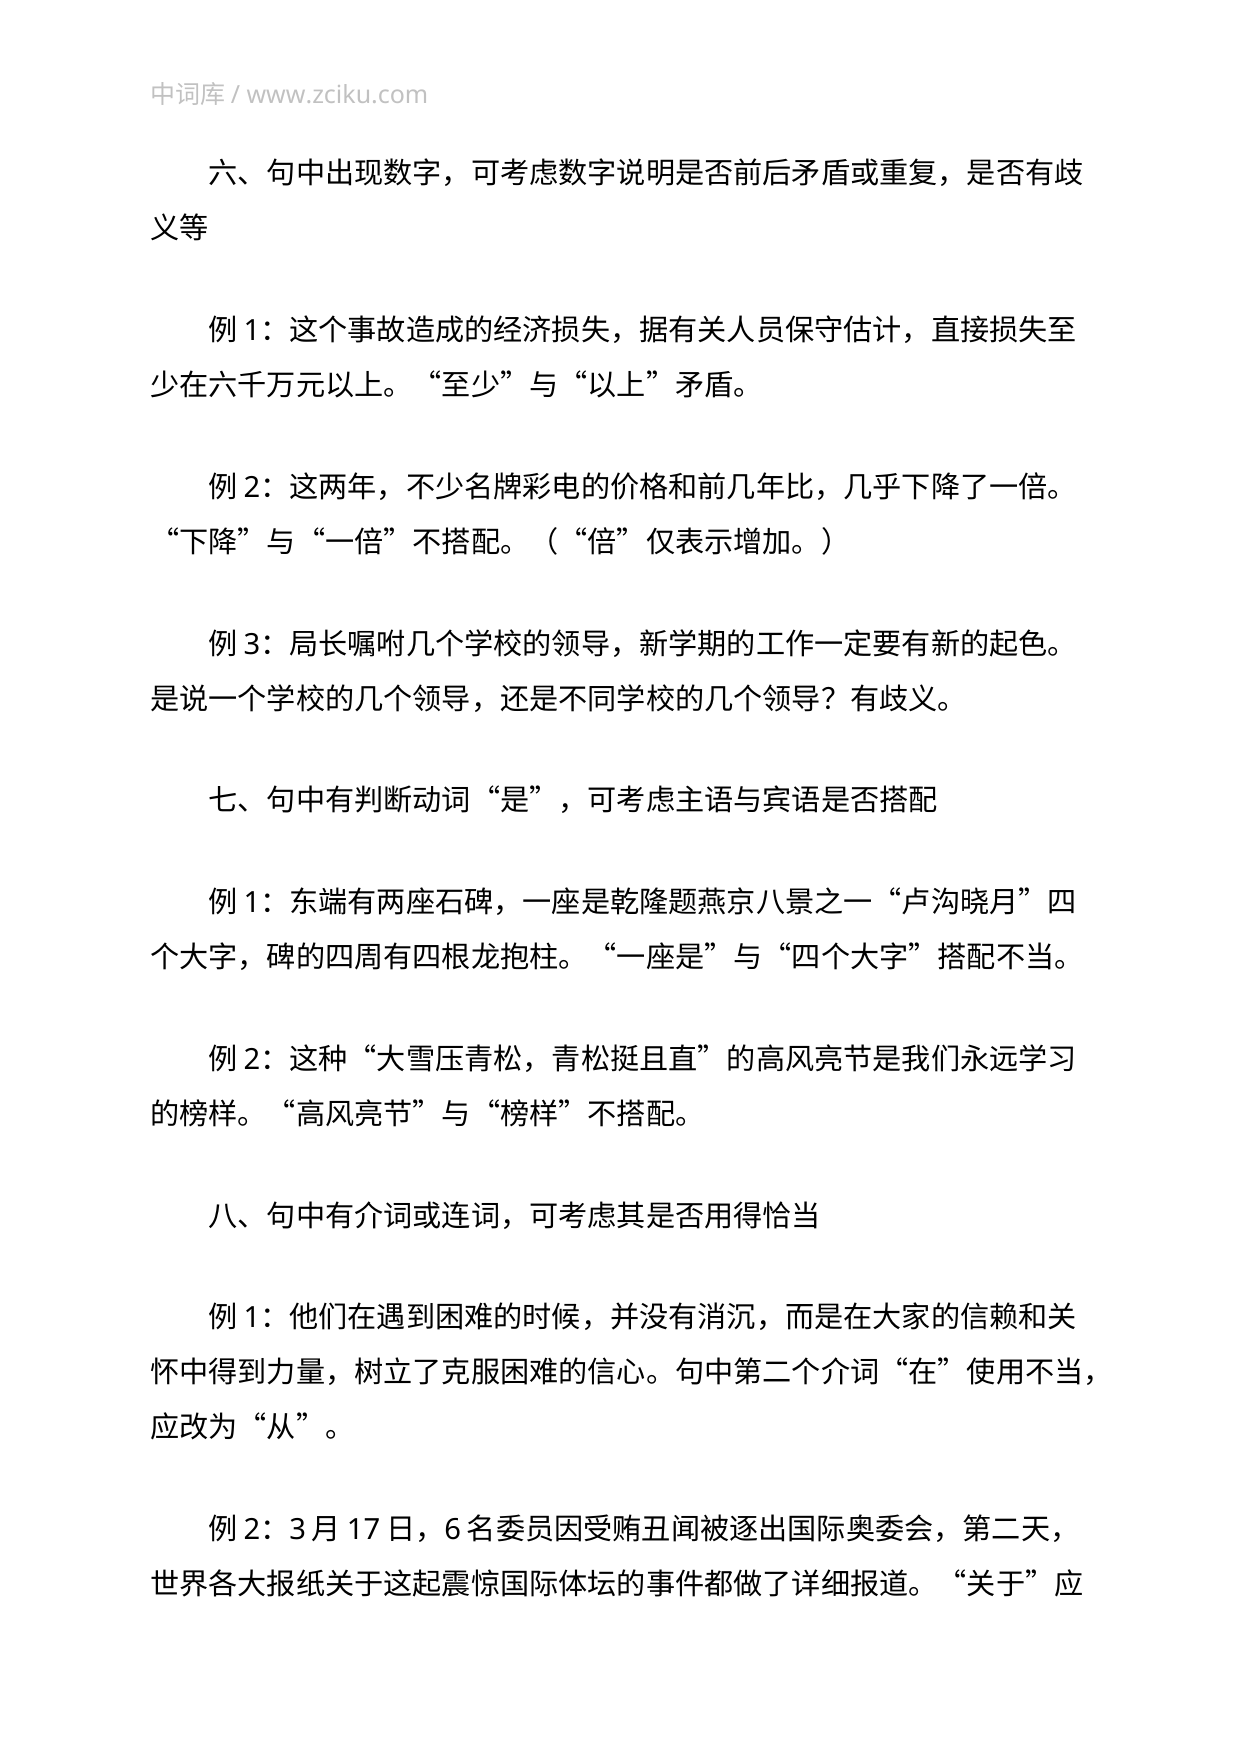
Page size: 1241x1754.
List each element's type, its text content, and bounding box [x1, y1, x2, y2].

text 八、句中有介词或连词，可考虑其是否用得恰当 [150, 1192, 1090, 1234]
text 例3：局长嘱咐几个学校的领导，新学期的工作一定要有新的起色。是说一个学校的几个领导，还是不同学校的几个领导？有歧义。 [150, 620, 1090, 717]
text 例2：这种“大雪压青松，青松挺且直”的高风亮节是我们永远学习的榜样。“高风亮节”与“榜样”不搭配。 [150, 1036, 1090, 1133]
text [150, 1506, 1090, 1603]
text 例1：东端有两座石碑，一座是乾隆题燕京八景之一“卢沟晓月”四个大字，碑的四周有四根龙抱柱。“一座是”与“四个大字”搭配不当。 [150, 879, 1090, 976]
text 七、句中有判断动词“是”，可考虑主语与宾语是否搭配 [150, 777, 1090, 819]
text 六、句中出现数字，可考虑数字说明是否前后矛盾或重复，是否有歧义等 [150, 150, 1090, 247]
text 例2：这两年，不少名牌彩电的价格和前几年比，几乎下降了一倍。“下降”与“一倍”不搭配。（“倍”仅表示增加。） [150, 463, 1090, 561]
text 例1：他们在遇到困难的时候，并没有消沉，而是在大家的信赖和关怀中得到力量，树立了克服困难的信心。句中第二个介词“在”使用不当，应改为“从”。 [150, 1294, 1090, 1446]
text 例1：这个事故造成的经济损失，据有关人员保守估计，直接损失至少在六千万元以上。“至少”与“以上”矛盾。 [150, 307, 1090, 404]
